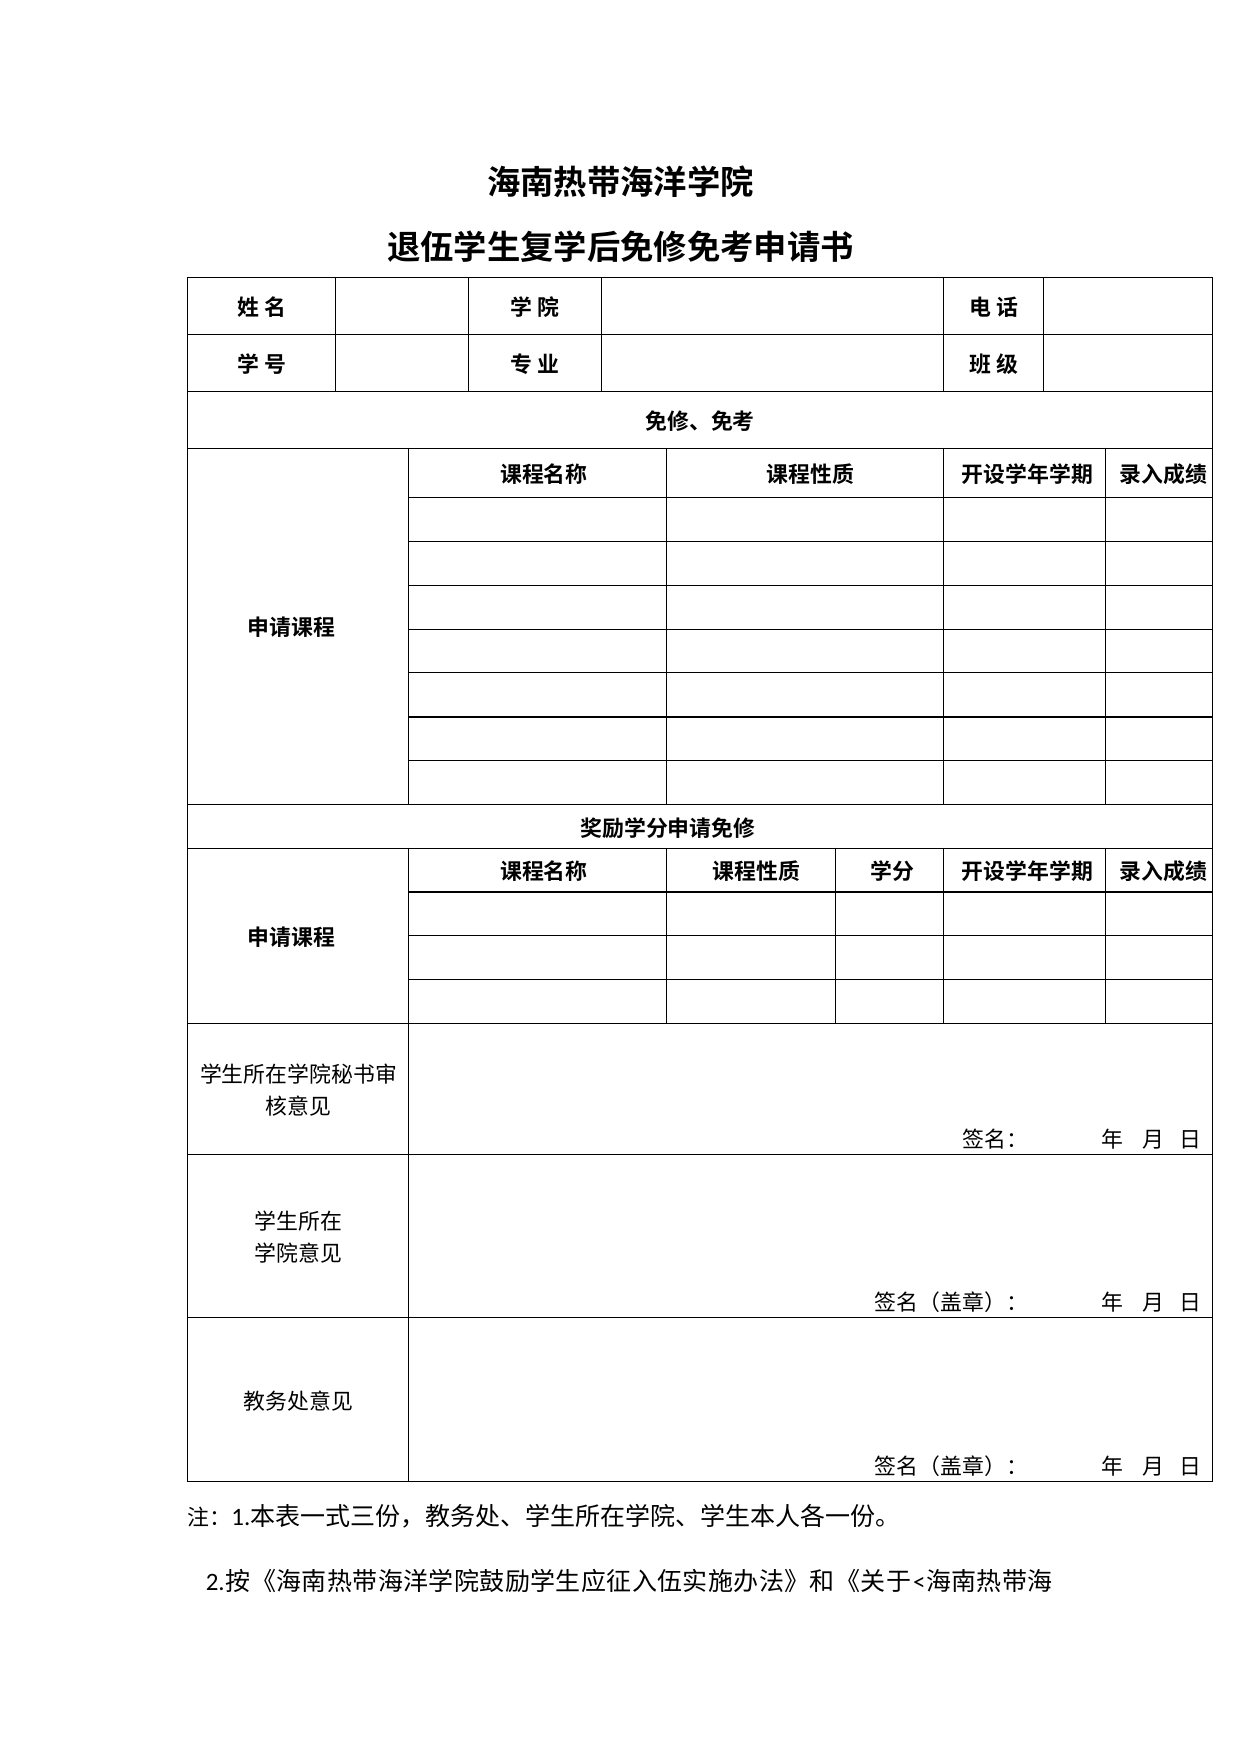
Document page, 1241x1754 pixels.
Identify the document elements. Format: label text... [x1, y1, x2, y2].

table_header 姓 名 [188, 278, 335, 334]
table_cell [667, 630, 943, 672]
table_cell 教务处意见 [188, 1318, 408, 1481]
table_cell [667, 673, 943, 716]
text 退伍学生复学后免修免考申请书 [187, 212, 1053, 277]
table_cell [409, 893, 666, 935]
table_cell [409, 630, 666, 672]
table_header 电 话 [944, 278, 1043, 334]
table_cell [409, 718, 666, 760]
table_cell 签名（盖章）： 年 月 日 [409, 1318, 1212, 1481]
table_header 学 院 [469, 278, 601, 334]
table_cell [944, 718, 1105, 760]
table_cell 开设学年学期 [944, 449, 1105, 497]
table_cell [944, 980, 1105, 1023]
table_cell 专 业 [469, 335, 601, 391]
table_cell [1106, 630, 1212, 672]
table_cell [944, 542, 1105, 585]
table_cell [667, 980, 835, 1023]
text 海南热带海洋学院 [187, 147, 1053, 212]
table_cell [944, 761, 1105, 804]
table_header [336, 278, 468, 334]
table_cell [409, 980, 666, 1023]
table_cell [667, 586, 943, 628]
table_cell 学生所在学院秘书审核意见 [188, 1024, 408, 1154]
table_cell [409, 761, 666, 804]
table_cell [836, 936, 943, 979]
table_cell [1106, 936, 1212, 979]
table_cell 录入成绩 [1106, 849, 1212, 891]
table_cell 签名： 年 月 日 [409, 1024, 1212, 1154]
table_cell 免修、免考 [188, 392, 1212, 447]
table_cell 录入成绩 [1106, 449, 1212, 497]
table_cell [1106, 542, 1212, 585]
table_cell [409, 498, 666, 541]
table_cell [667, 936, 835, 979]
table_cell [409, 673, 666, 716]
table_cell [409, 936, 666, 979]
table_cell [1106, 586, 1212, 628]
table_cell 申请课程 [188, 849, 408, 1023]
table_cell [944, 630, 1105, 672]
table_cell [409, 586, 666, 628]
table_cell 学生所在 学院意见 [188, 1155, 408, 1317]
table_cell 课程性质 [667, 449, 943, 497]
table_cell [1106, 498, 1212, 541]
table_cell [1106, 980, 1212, 1023]
table_header [602, 278, 943, 334]
table_cell 学 号 [188, 335, 335, 391]
table_cell 开设学年学期 [944, 849, 1105, 891]
table_cell [944, 936, 1105, 979]
table_cell [667, 718, 943, 760]
table_cell 班 级 [944, 335, 1043, 391]
table_cell [944, 673, 1105, 716]
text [187, 1547, 1053, 1612]
table_cell [667, 893, 835, 935]
table_cell [1106, 673, 1212, 716]
table_cell 签名（盖章）： 年 月 日 [409, 1155, 1212, 1317]
table_cell [409, 542, 666, 585]
table_cell [944, 586, 1105, 628]
table_cell [1044, 335, 1212, 391]
table_cell [1106, 761, 1212, 804]
table_cell [836, 980, 943, 1023]
table_cell [1106, 718, 1212, 760]
table_cell [1106, 893, 1212, 935]
table_cell 课程性质 [667, 849, 835, 891]
table_cell 课程名称 [409, 449, 666, 497]
table_header [1044, 278, 1212, 334]
table_cell [667, 498, 943, 541]
table_cell [602, 335, 943, 391]
table_cell 申请课程 [188, 449, 408, 804]
table_cell 奖励学分申请免修 [188, 805, 1212, 848]
table_cell 课程名称 [409, 849, 666, 891]
table_cell 学分 [836, 849, 943, 891]
table_cell [944, 498, 1105, 541]
text 注：1.本表一式三份，教务处、学生所在学院、学生本人各一份。 [187, 1482, 1150, 1547]
table_cell [667, 761, 943, 804]
table_cell [336, 335, 468, 391]
table_cell [667, 542, 943, 585]
table_cell [836, 893, 943, 935]
table_cell [944, 893, 1105, 935]
